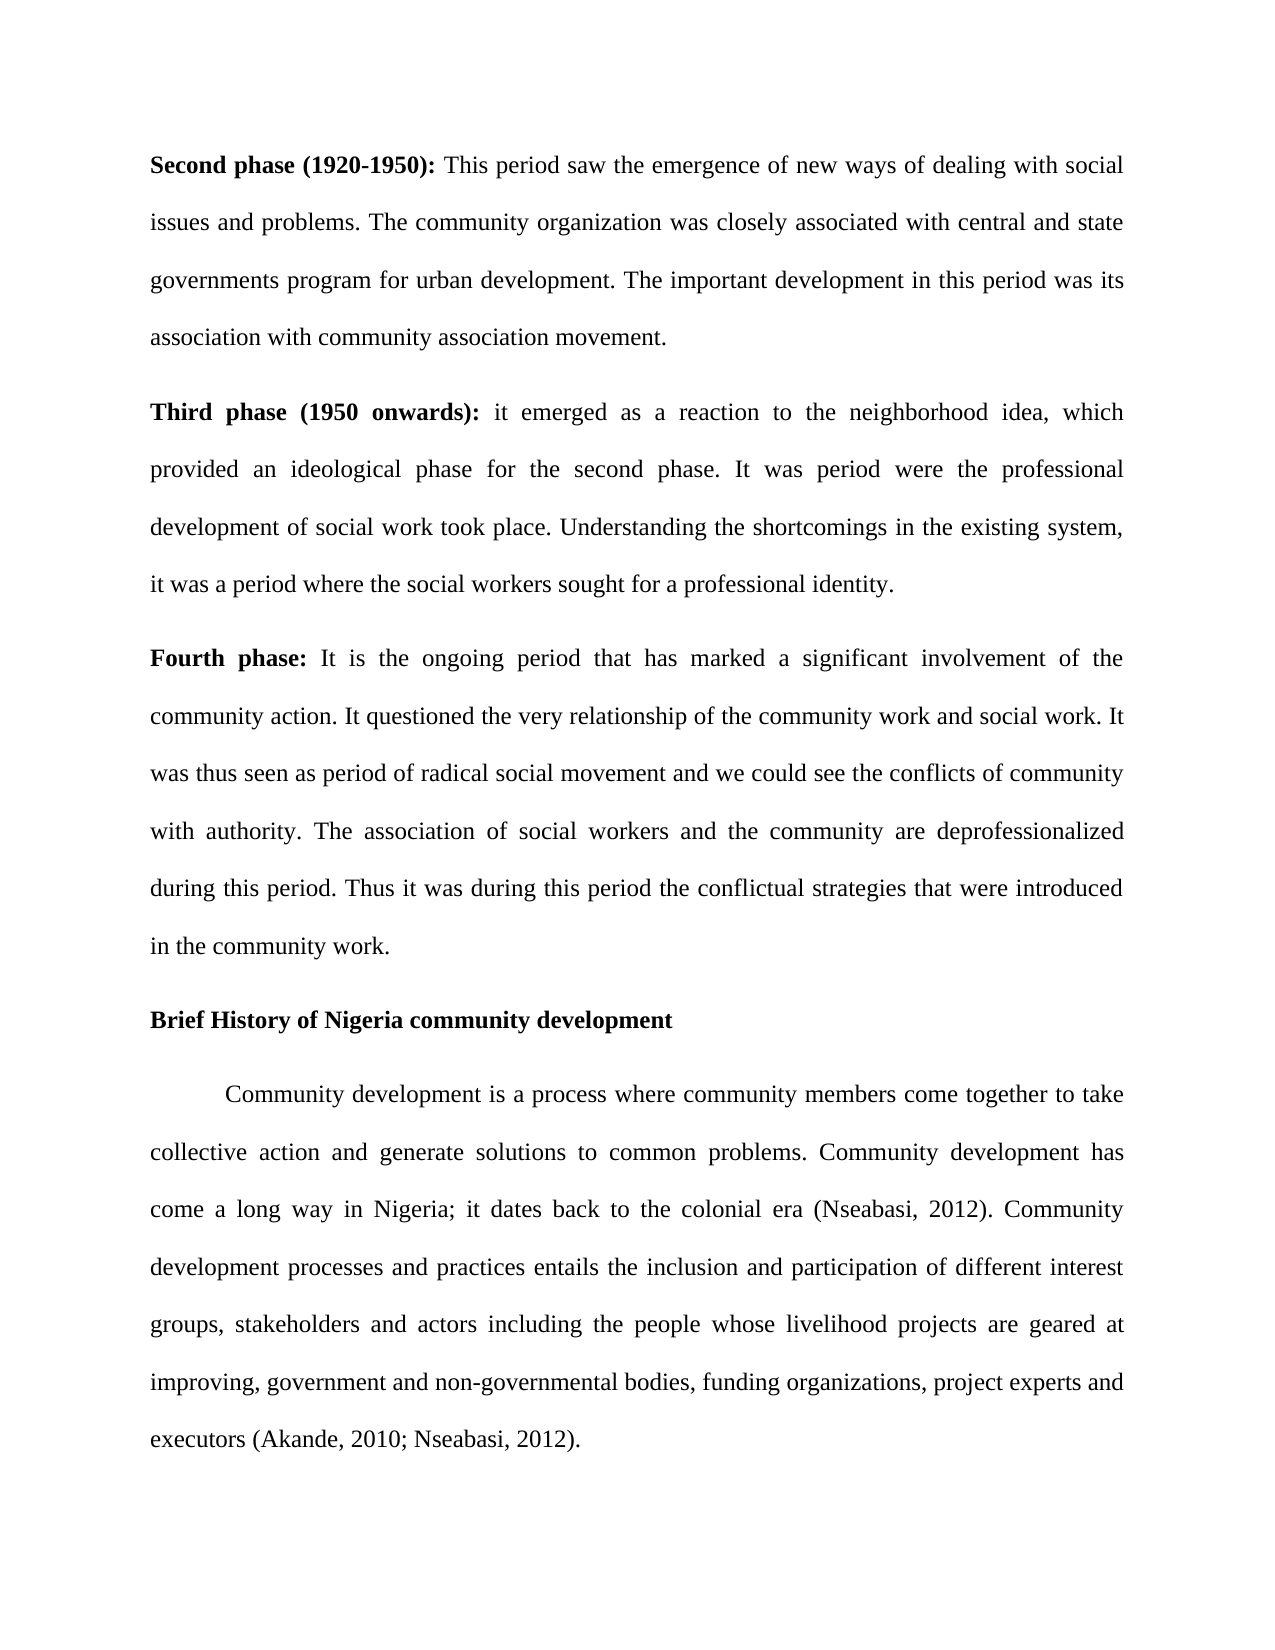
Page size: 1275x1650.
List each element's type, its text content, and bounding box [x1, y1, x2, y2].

text Fourth phase: It is the ongoing period that has marked a significant involvement of the community action. It questioned the very relationship of the community work and social work. It was thus seen as period of radical social movement and we could see the conflicts of community with authority. The association of social workers and the community are deprofessionalized during this period. Thus it was during this period the conflictual strategies that were introduced in the community work. [150, 643, 1125, 959]
text Second phase (1920-1950): This period saw the emergence of new ways of dealing with social issues and problems. The community organization was closely associated with central and state governments program for urban development. The important development in this period was its association with community association movement. [150, 150, 1125, 351]
text Community development is a process where community members come together to take collective action and generate solutions to common problems. Community development has come a long way in Nigeria; it dates back to the colonial era (Nseabasi, 2012). Community development processes and practices entails the inclusion and participation of different interest groups, stakeholders and actors including the people whose livelihood projects are geared at improving, government and non-governmental bodies, funding organizations, project experts and executors (Akande, 2010; Nseabasi, 2012). [150, 1079, 1125, 1453]
text Third phase (1950 onwards): it emerged as a reaction to the neighborhood idea, which provided an ideological phase for the second phase. It was period were the professional development of social work took place. Understanding the shortcomings in the existing system, it was a period where the social workers sought for a professional identity. [150, 397, 1125, 598]
text Brief History of Nigeria community development [150, 1005, 1125, 1034]
